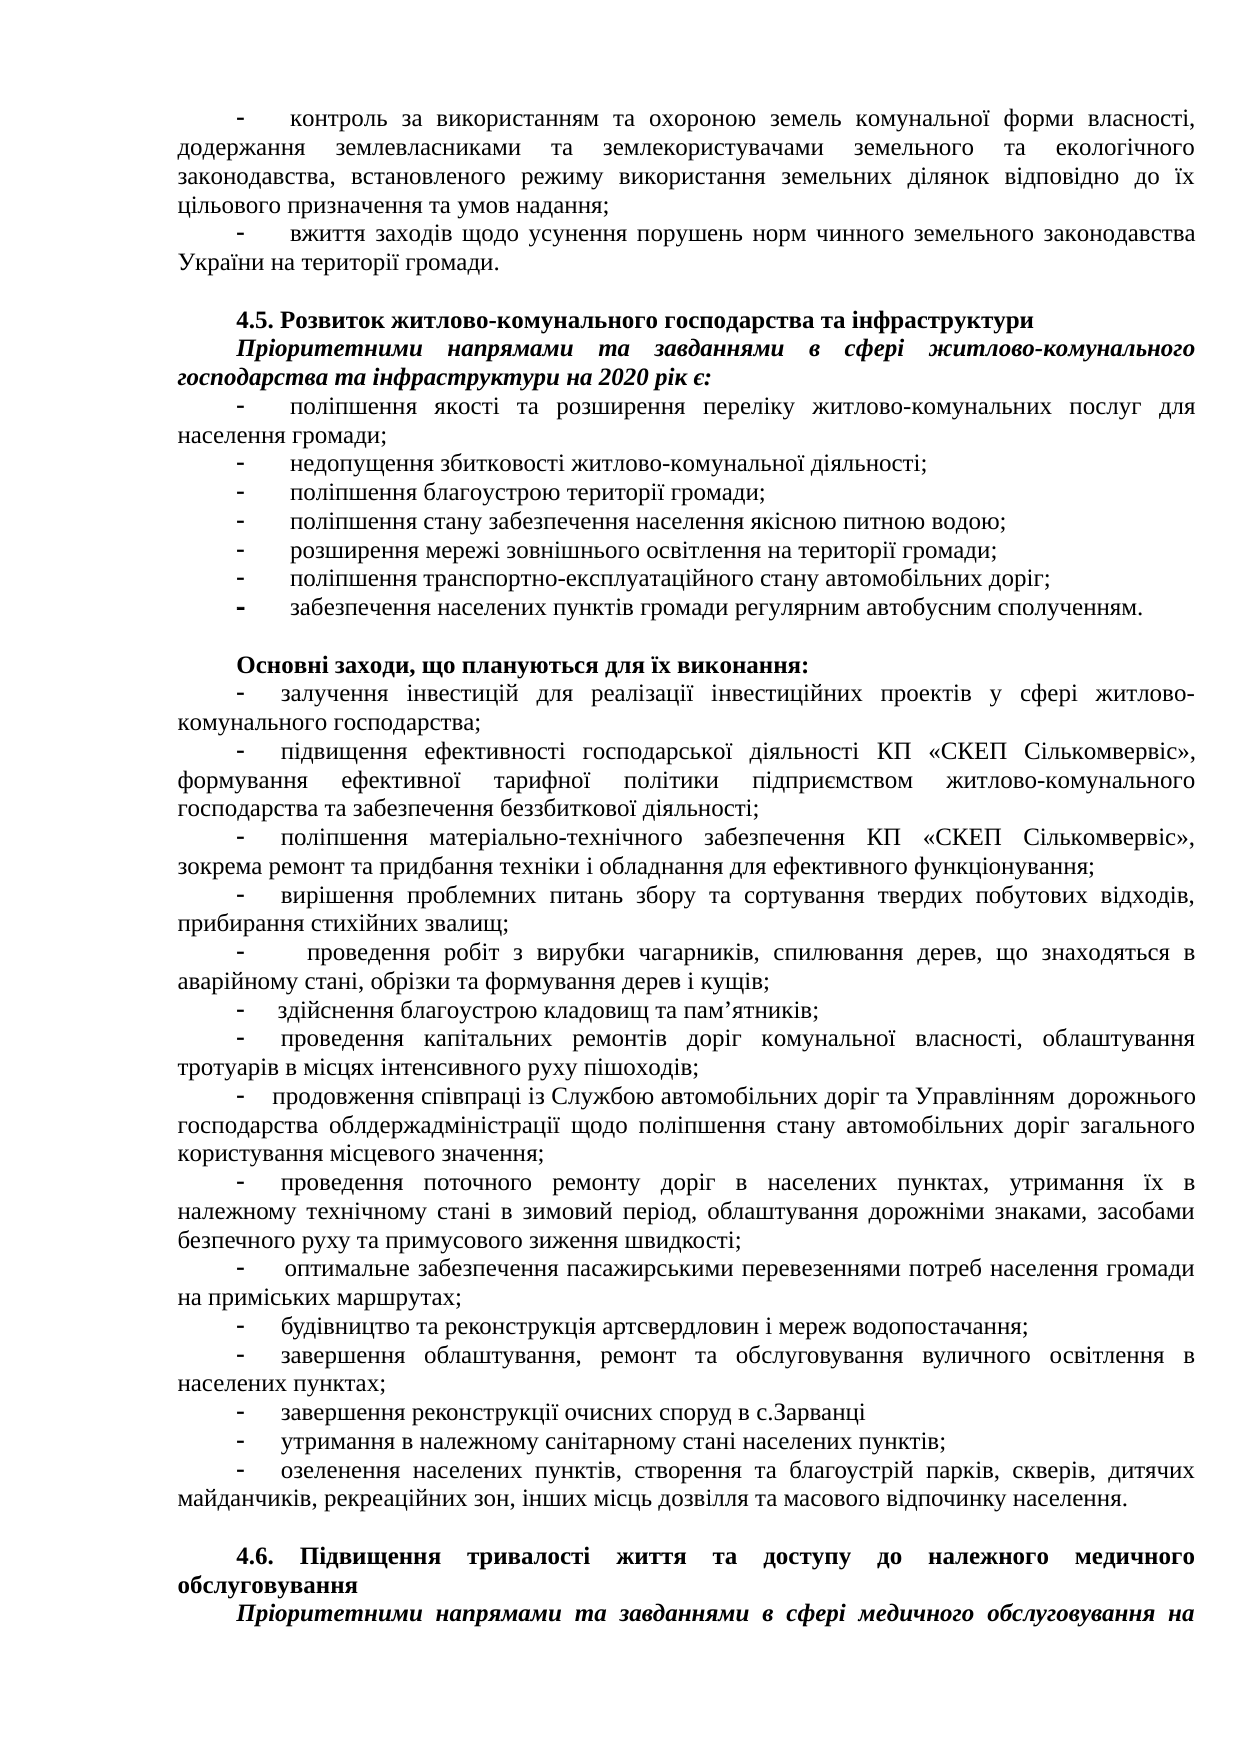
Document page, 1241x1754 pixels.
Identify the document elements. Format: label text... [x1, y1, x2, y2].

text 4.5. Розвиток житлово-комунального господарства та інфраструктури [177, 305, 1196, 333]
list здійснення благоустрою кладовищ та пам’ятників; [177, 995, 1196, 1023]
list проведення робіт з вирубки чагарників, спилювання дерев, що знаходяться в аварійному стані, обрізки та формування дерев і кущів; [177, 937, 1196, 995]
list озеленення населених пунктів, створення та благоустрій парків, скверів, дитячих майданчиків, рекреаційних зон, інших місць дозвілля та масового відпочинку населення. [177, 1455, 1196, 1512]
list поліпшення стану забезпечення населення якісною питною водою; [177, 506, 1196, 535]
list поліпшення матеріально-технічного забезпечення КП «СКЕП Сількомвервіс», зокрема ремонт та придбання техніки і обладнання для ефективного функціонування; [177, 822, 1196, 880]
list розширення мережі зовнішнього освітлення на території громади; [177, 535, 1196, 563]
list поліпшення транспортно-експлуатаційного стану автомобільних доріг; [177, 563, 1196, 592]
list продовження співпраці із Службою автомобільних доріг та Управлінням дорожнього господарства облдержадміністрації щодо поліпшення стану автомобільних доріг загального користування місцевого значення; [177, 1081, 1196, 1167]
list недопущення збитковості житлово-комунальної діяльності; [177, 448, 1196, 477]
text Основні заходи, що плануються для їх виконання: [177, 650, 1196, 678]
list завершення облаштування, ремонт та обслуговування вуличного освітлення в населених пунктах; [177, 1340, 1196, 1397]
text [177, 1598, 1196, 1627]
list вирішення проблемних питань збору та сортування твердих побутових відходів, прибирання стихійних звалищ; [177, 880, 1196, 937]
list проведення поточного ремонту доріг в населених пунктах, утримання їх в належному технічному стані в зимовий період, облаштування дорожніми знаками, засобами безпечного руху та примусового зиження швидкості; [177, 1167, 1196, 1253]
list утримання в належному санітарному стані населених пунктів; [177, 1426, 1196, 1455]
text 4.6. Підвищення тривалості життя та доступу до належного медичного обслуговування [177, 1541, 1196, 1598]
list вжиття заходів щодо усунення порушень норм чинного земельного законодавства України на території громади. [177, 218, 1196, 276]
list залучення інвестицій для реалізації інвестиційних проектів у сфері житлово-комунального господарства; [177, 678, 1196, 736]
list проведення капітальних ремонтів доріг комунальної власності, облаштування тротуарів в місцях інтенсивного руху пішоходів; [177, 1023, 1196, 1081]
list оптимальне забезпечення пасажирськими перевезеннями потреб населення громади на приміських маршрутах; [177, 1253, 1196, 1311]
list завершення реконструкції очисних споруд в с.Зарванці [177, 1397, 1196, 1426]
list контроль за використанням та охороною земель комунальної форми власності, додержання землевласниками та землекористувачами земельного та екологічного законодавства, встановленого режиму використання земельних ділянок відповідно до їх цільового призначення та умов надання; [177, 103, 1196, 218]
text Пріоритетними напрямами та завданнями в сфері житлово-комунального господарства та інфраструктури на 2020 рік є: [177, 333, 1196, 391]
list поліпшення якості та розширення переліку житлово-комунальних послуг для населення громади; [177, 391, 1196, 448]
list будівництво та реконструкція артсвердловин і мереж водопостачання; [177, 1311, 1196, 1340]
list підвищення ефективності господарської діяльності КП «СКЕП Сількомвервіс», формування ефективної тарифної політики підприємством житлово-комунального господарства та забезпечення беззбиткової діяльності; [177, 736, 1196, 822]
list забезпечення населених пунктів громади регулярним автобусним сполученням. [177, 592, 1196, 621]
list поліпшення благоустрою території громади; [177, 477, 1196, 506]
